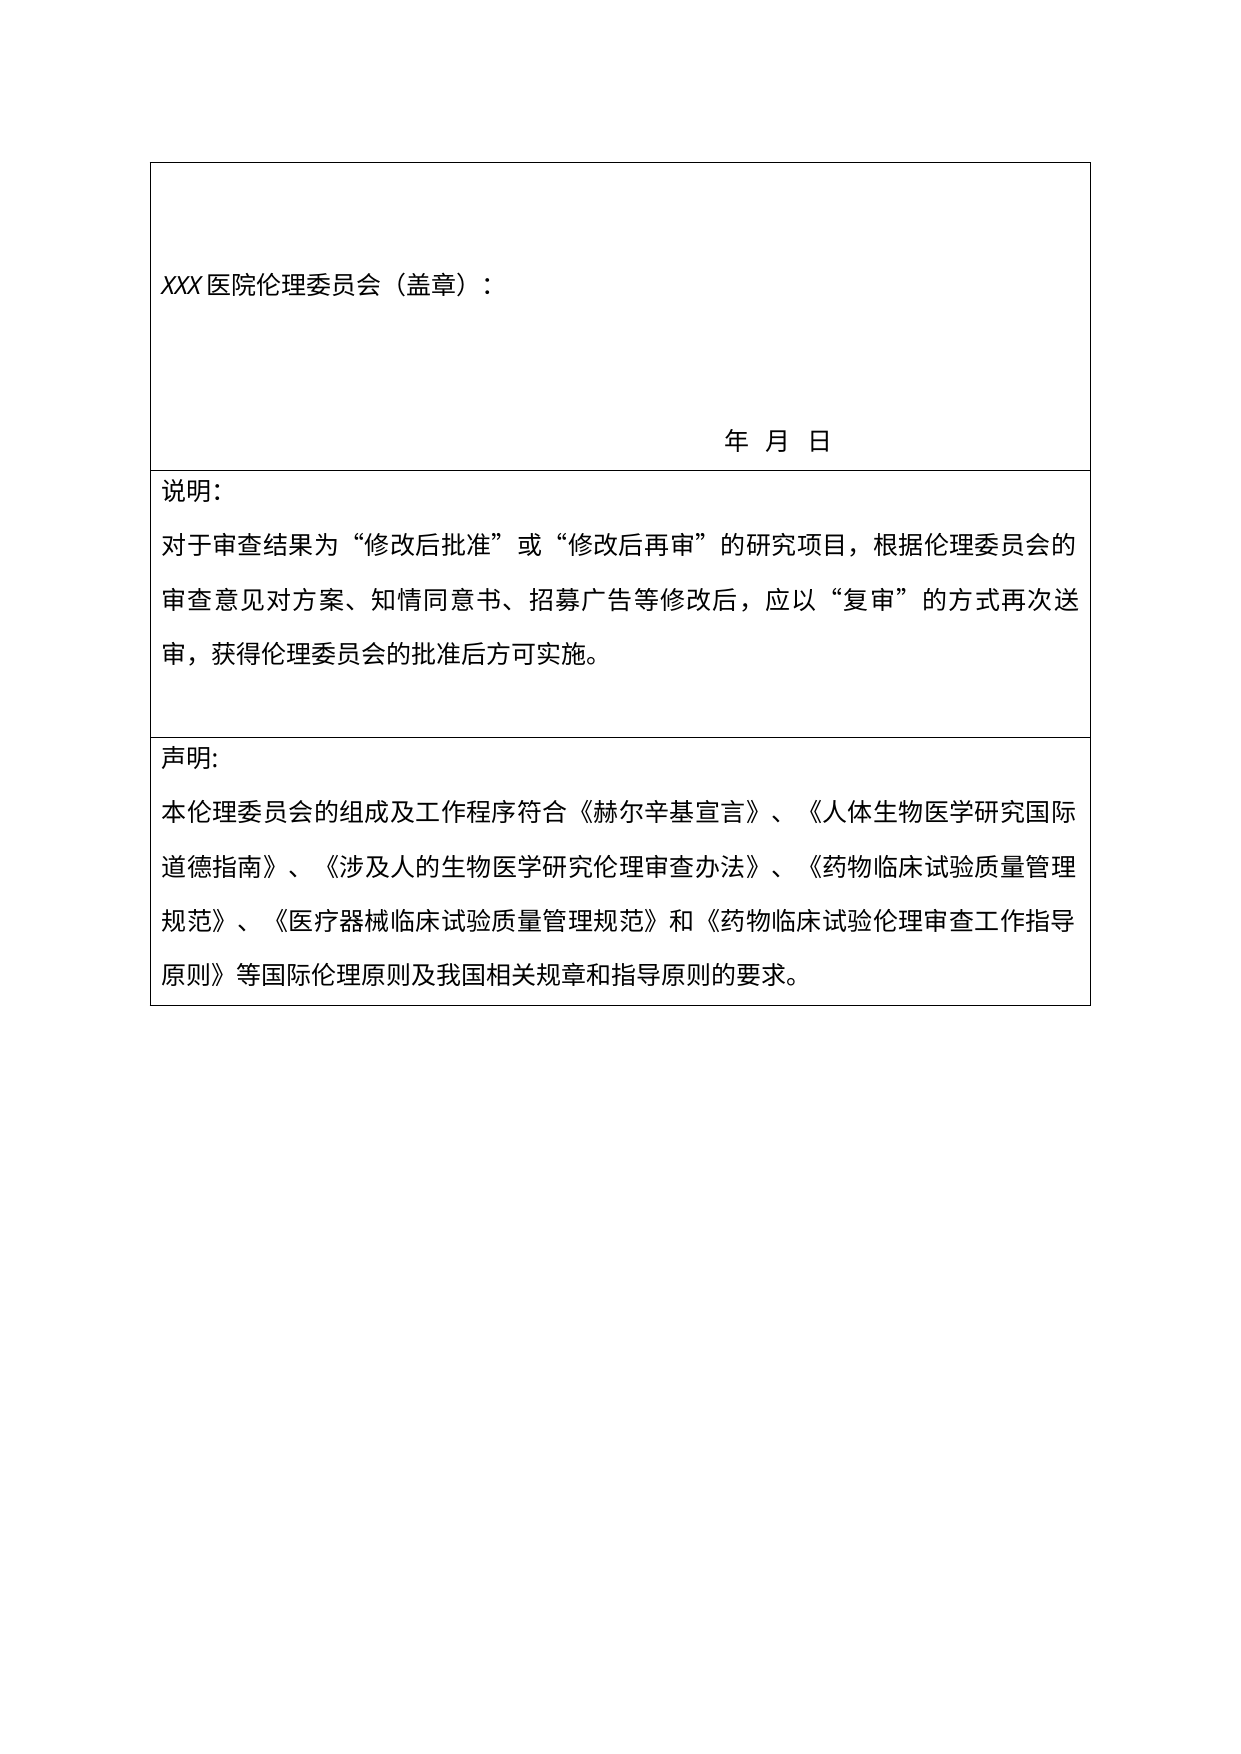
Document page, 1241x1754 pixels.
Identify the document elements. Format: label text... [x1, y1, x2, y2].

table_cell 声明: 本伦理委员会的组成及工作程序符合《赫尔辛基宣言》、《人体生物医学研究国际道德指南》、《涉及人的生物医学研究伦理审查办法》、《药物临床试验质量管理规范》、《医疗器械临床试验质量管理规范》和《药物临床试验伦理审查工作指导原则》等国际伦理原则及我国相关规章和指导原则的要求。 [151, 738, 1090, 1004]
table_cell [151, 163, 1090, 470]
table_cell 说明： 对于审查结果为“修改后批准”或“修改后再审”的研究项目，根据伦理委员会的审查意见对方案、知情同意书、招募广告等修改后，应以“复审”的方式再次送审，获得伦理委员会的批准后方可实施。 [151, 471, 1090, 737]
